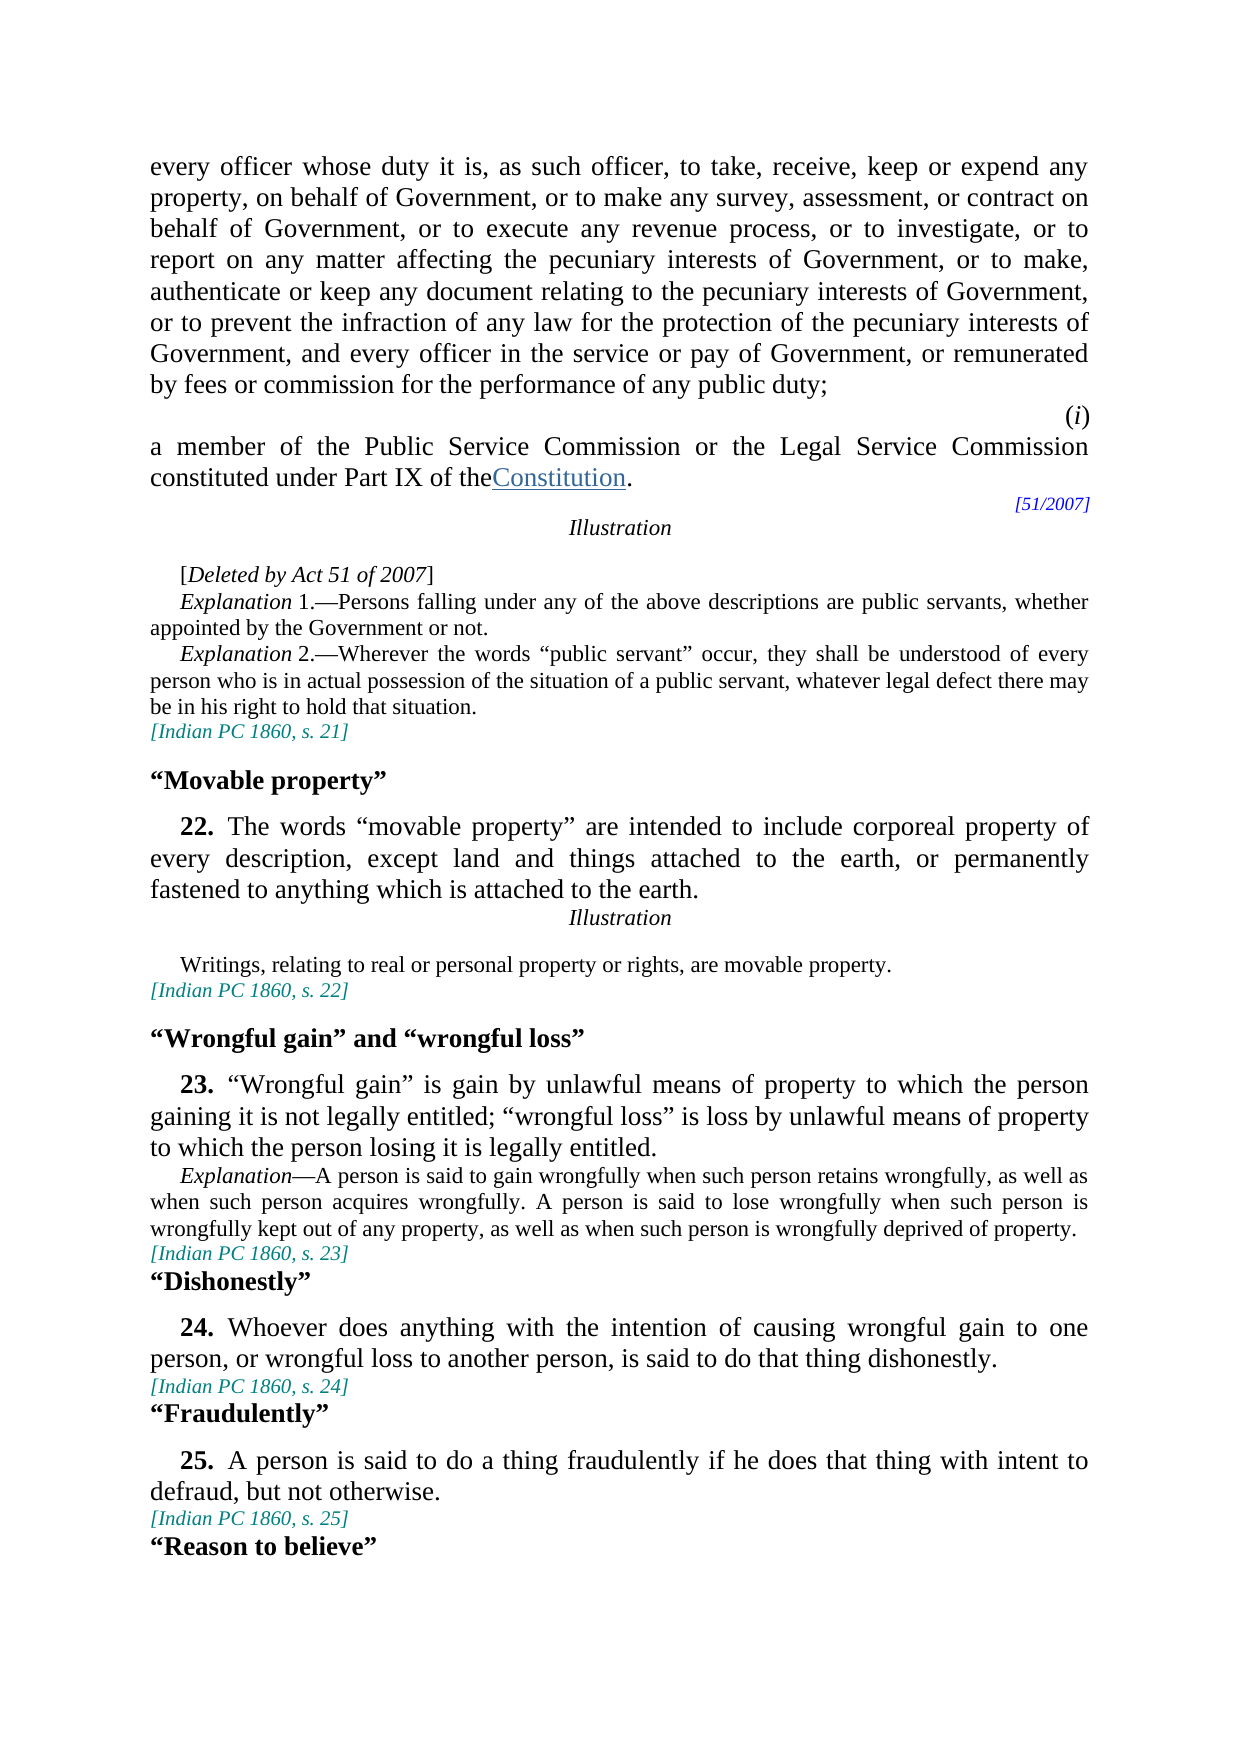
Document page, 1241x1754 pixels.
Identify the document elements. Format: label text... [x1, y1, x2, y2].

text “Fraudulently” [150, 1398, 1090, 1429]
text [Deleted by Act 51 of 2007] [150, 561, 1090, 588]
text [Indian PC 1860, s. 23] [150, 1241, 1090, 1265]
text every officer whose duty it is, as such officer, to take, receive, keep or expend any property, on behalf of Government, or to make any survey, assessment, or contract on behalf of Government, or to execute any revenue process, or to investigate, or to report on any matter affecting the pecuniary interests of Government, or to make, authenticate or keep any document relating to the pecuniary interests of Government, or to prevent the infraction of any law for the protection of the pecuniary interests of Government, and every officer in the service or pay of Government, or remunerated by fees or commission for the performance of any public duty; [150, 150, 1090, 399]
text “Dishonestly” [150, 1265, 1090, 1296]
text Illustration [150, 904, 1090, 930]
text a member of the Public Service Commission or the Legal Service Commission constituted under Part IX of theConstitution. [150, 430, 1090, 493]
text [51/2007] [150, 493, 1090, 514]
text Writings, relating to real or personal property or rights, are movable property. [150, 951, 1090, 977]
text 24. Whoever does anything with the intention of causing wrongful gain to one person, or wrongful loss to another person, is said to do that thing dishonestly. [150, 1311, 1090, 1373]
text [Indian PC 1860, s. 25] [150, 1506, 1090, 1530]
text Explanation 2.—Wherever the words “public servant” occur, they shall be understood of every person who is in actual possession of the situation of a public servant, whatever legal defect there may be in his right to hold that situation. [150, 640, 1090, 719]
text (i) [150, 399, 1090, 430]
text Explanation—A person is said to gain wrongfully when such person retains wrongfully, as well as when such person acquires wrongfully. A person is said to lose wrongfully when such person is wrongfully kept out of any property, as well as when such person is wrongfully deprived of property. [150, 1162, 1090, 1241]
text “Movable property” [150, 764, 1090, 796]
text Illustration [150, 514, 1090, 541]
text 25. A person is said to do a thing fraudulently if he does that thing with intent to defraud, but not otherwise. [150, 1444, 1090, 1506]
text [Indian PC 1860, s. 21] [150, 719, 1090, 743]
text “Wrongful gain” and “wrongful loss” [150, 1022, 1090, 1053]
text 23. “Wrongful gain” is gain by unlawful means of property to which the person gaining it is not legally entitled; “wrongful loss” is loss by unlawful means of property to which the person losing it is legally entitled. [150, 1068, 1090, 1162]
text 22. The words “movable property” are intended to include corporeal property of every description, except land and things attached to the earth, or permanently fastened to anything which is attached to the earth. [150, 811, 1090, 904]
text “Reason to believe” [150, 1530, 1090, 1561]
text Explanation 1.—Persons falling under any of the above descriptions are public servants, whether appointed by the Government or not. [150, 588, 1090, 640]
text [Indian PC 1860, s. 24] [150, 1373, 1090, 1398]
text [Indian PC 1860, s. 22] [150, 977, 1090, 1002]
